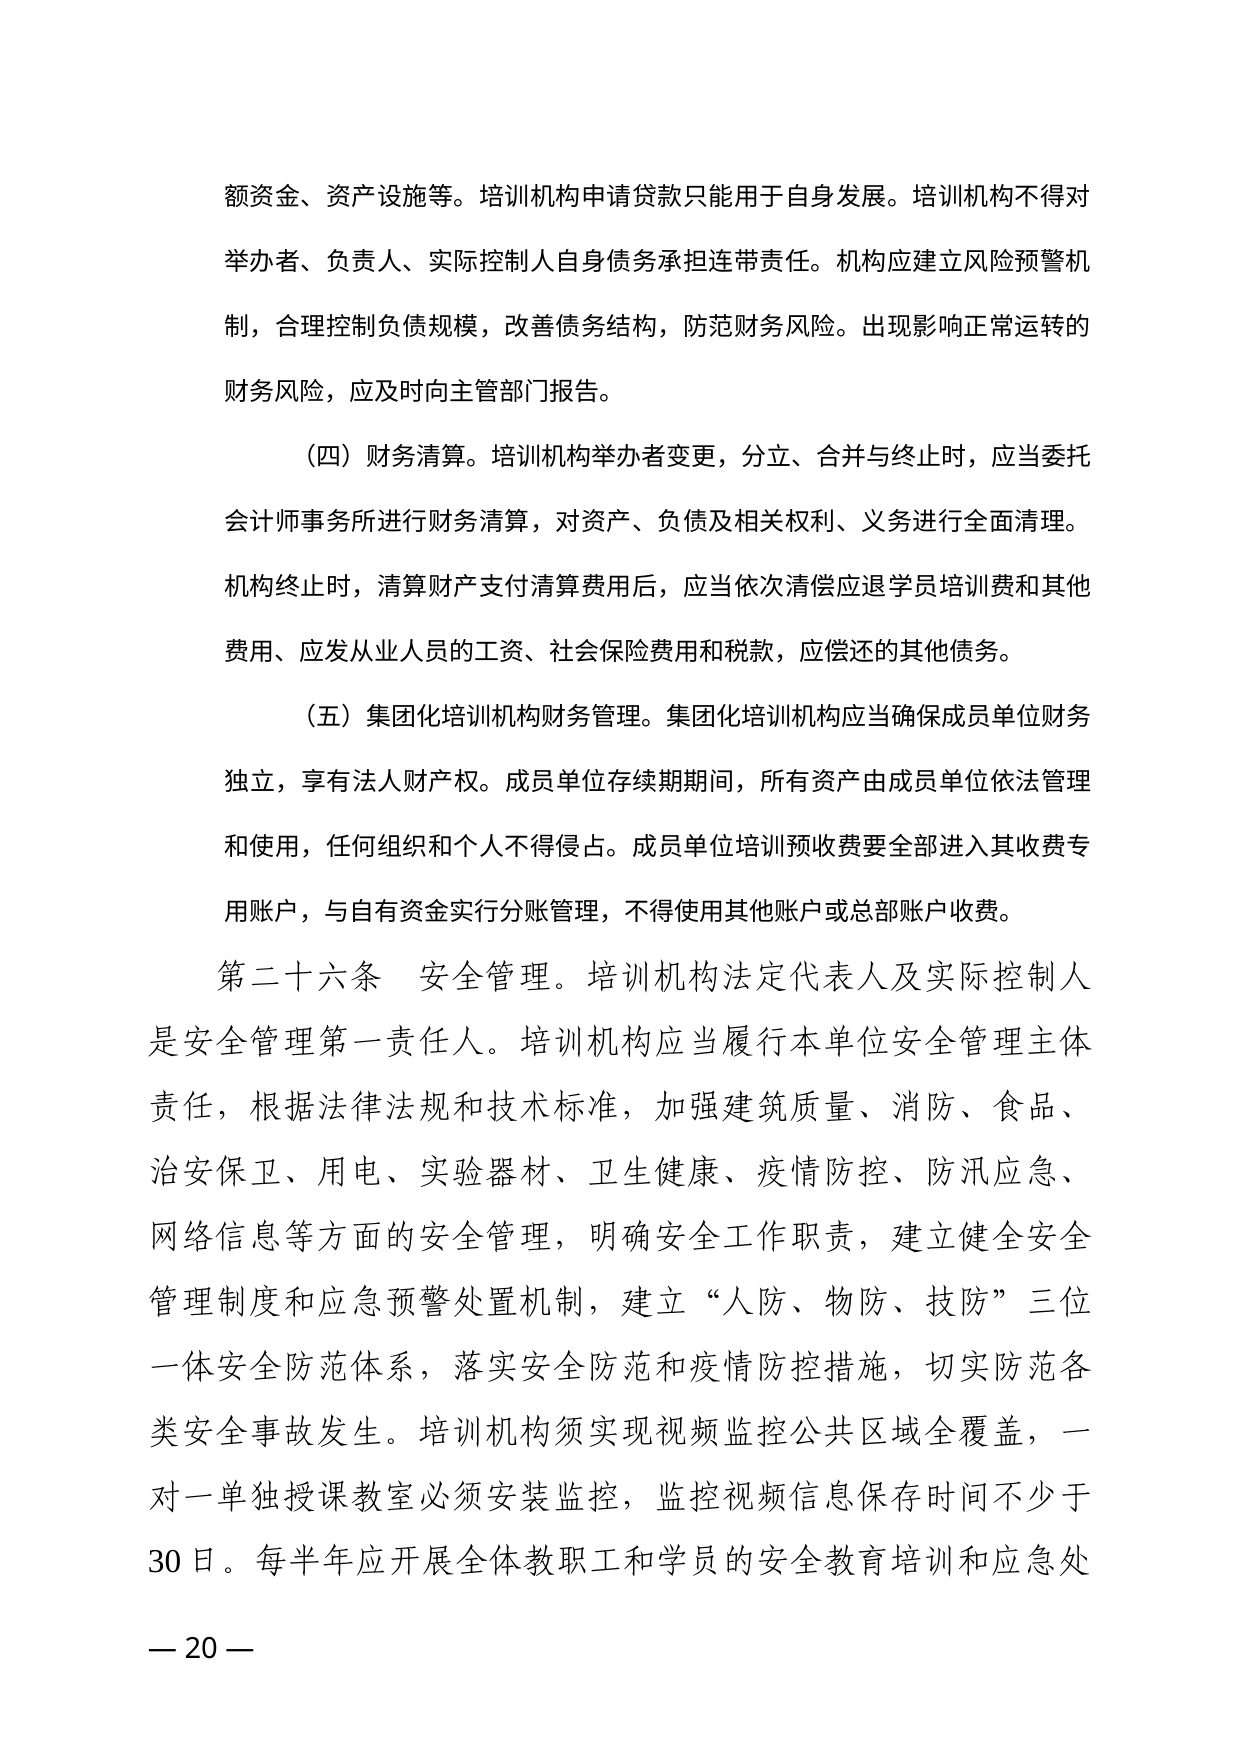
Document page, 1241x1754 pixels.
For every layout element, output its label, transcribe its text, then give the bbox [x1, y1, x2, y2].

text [148, 942, 1093, 1592]
text （四）财务清算。培训机构举办者变更，分立、合并与终止时，应当委托会计师事务所进行财务清算，对资产、负债及相关权利、义务进行全面清理。机构终止时，清算财产支付清算费用后，应当依次清偿应退学员培训费和其他费用、应发从业人员的工资、社会保险费用和税款，应偿还的其他债务。 [224, 422, 1093, 682]
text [224, 162, 1093, 422]
text （五）集团化培训机构财务管理。集团化培训机构应当确保成员单位财务独立，享有法人财产权。成员单位存续期期间，所有资产由成员单位依法管理和使用，任何组织和个人不得侵占。成员单位培训预收费要全部进入其收费专用账户，与自有资金实行分账管理，不得使用其他账户或总部账户收费。 [224, 682, 1093, 942]
